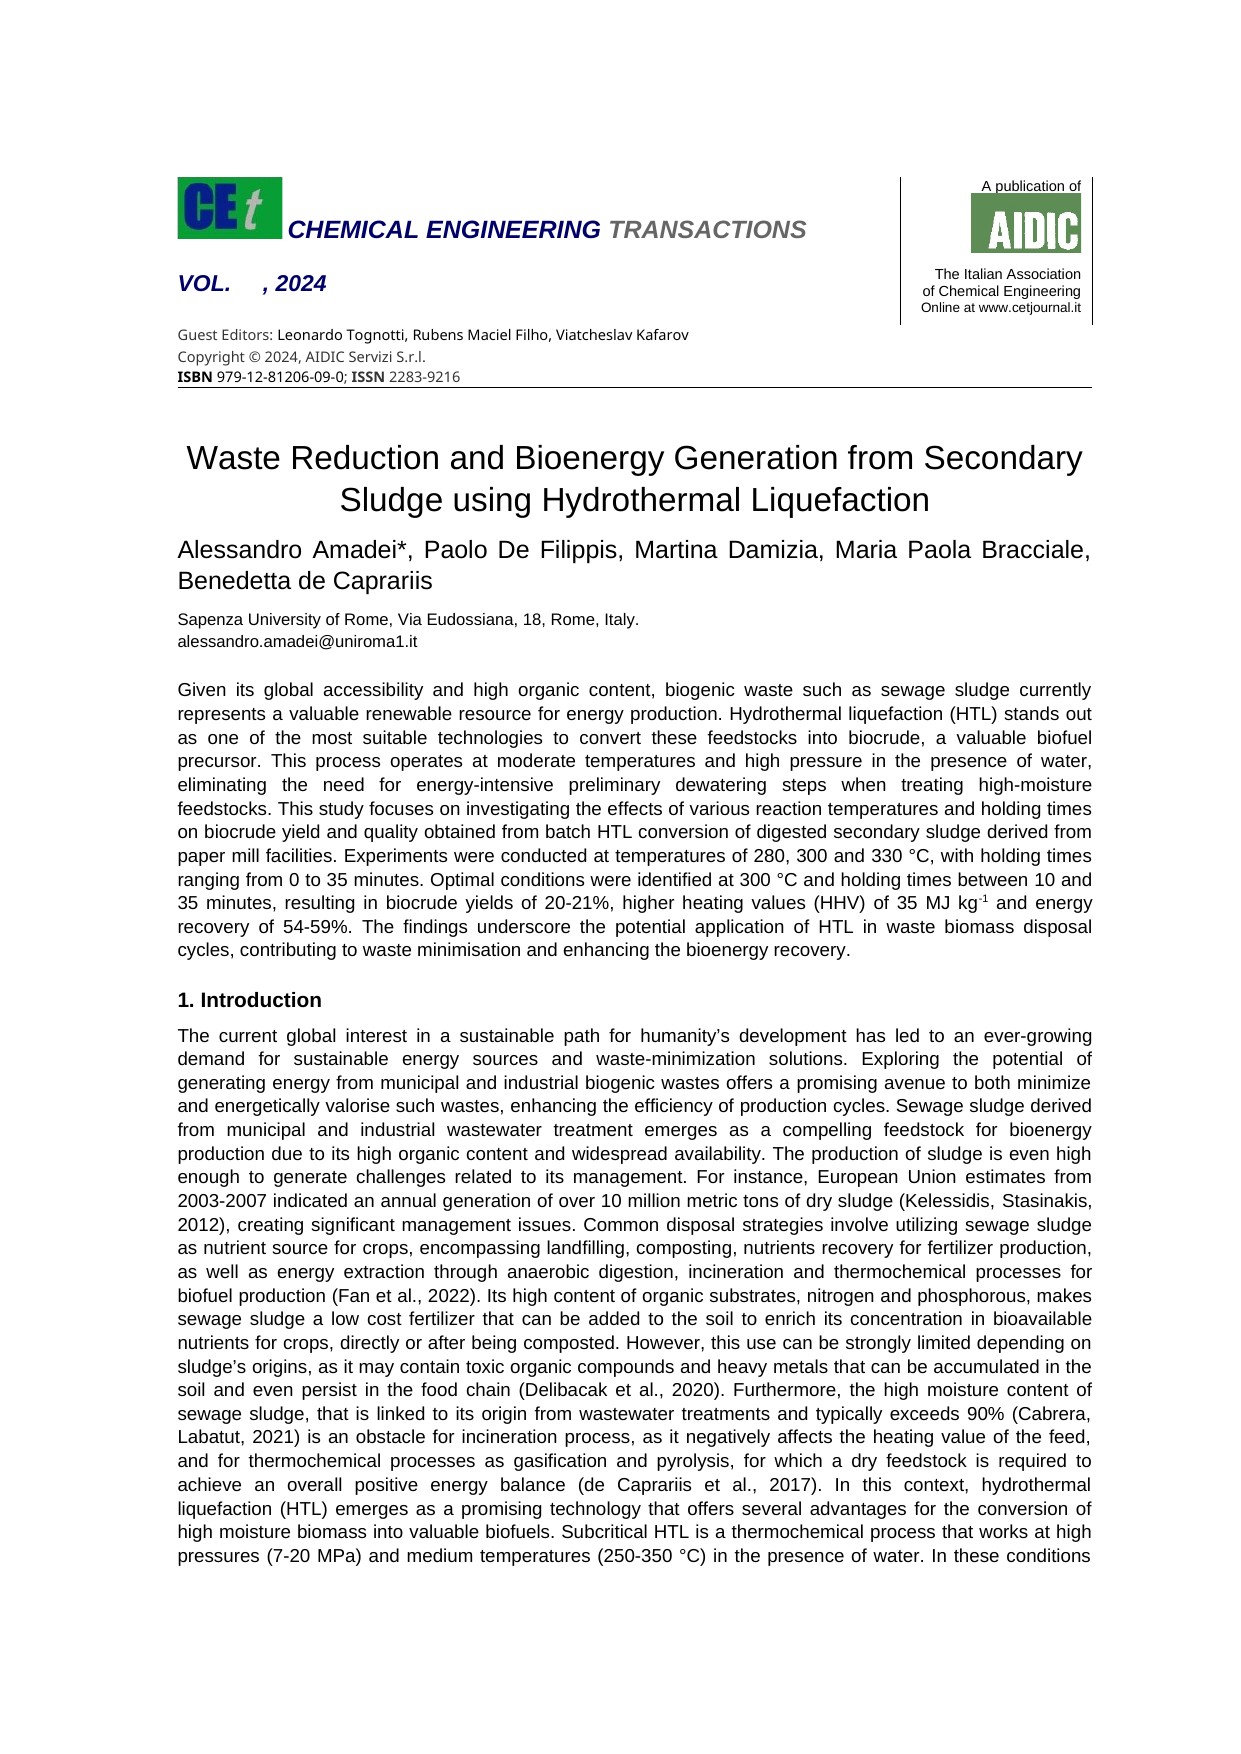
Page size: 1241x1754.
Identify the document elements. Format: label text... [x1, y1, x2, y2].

picture [177, 177, 283, 239]
picture [971, 193, 1082, 253]
title Waste Reduction and Bioenergy Generation from Secondary Sludge using Hydrothermal Liquefaction [177, 438, 1092, 518]
list Given its global accessibility and high organic content, biogenic waste such as sewage sludge currently represents a valuable renewable resource for energy production. Hydrothermal liquefaction (HTL) stands out as one of the most suitable technologies to convert these feedstocks into biocrude, a valuable biofuel precursor. This process operates at moderate temperatures and high pressure in the presence of water, eliminating the need for energy-intensive preliminary dewatering steps when treating high-moisture feedstocks. This study focuses on investigating the effects of various reaction temperatures and holding times on biocrude yield and quality obtained from batch HTL conversion of digested secondary sludge derived from paper mill facilities. Experiments were conducted at temperatures of 280, 300 and 330 °C, with holding times ranging from 0 to 35 minutes. Optimal conditions were identified at 300 °C and holding times between 10 and 35 minutes, resulting in biocrude yields of 20-21%, higher heating values (HHV) of 35 MJ kg-1 and energy recovery of 54-59%. The findings underscore the potential application of HTL in waste biomass disposal cycles, contributing to waste minimisation and enhancing the bioenergy recovery. [177, 679, 1092, 961]
subtitle Introduction [177, 988, 1092, 1012]
table_cell The Italian Association of Chemical Engineering Online at www.cetjournal.it [901, 266, 1092, 325]
table_header A publication of [901, 177, 1092, 266]
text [177, 1024, 1092, 1566]
table_cell Guest Editors: Leonardo Tognotti, Rubens Maciel Filho, Viatcheslav Kafarov Copyright © 2024, AIDIC Servizi S.r.l. ISBN 979-12-81206-09-0; ISSN 2283-9216 [178, 325, 1092, 387]
text Sapenza University of Rome, Via Eudossiana, 18, Rome, Italy. [177, 610, 1092, 629]
table_header CHEMICAL ENGINEERING TRANSACTIONS VOL. , 2024 [178, 177, 900, 325]
text Alessandro Amadei*, Paolo De Filippis, Martina Damizia, Maria Paola Bracciale, Benedetta de Caprariis [177, 534, 1092, 595]
text alessandro.amadei@uniroma1.it [177, 632, 1092, 651]
